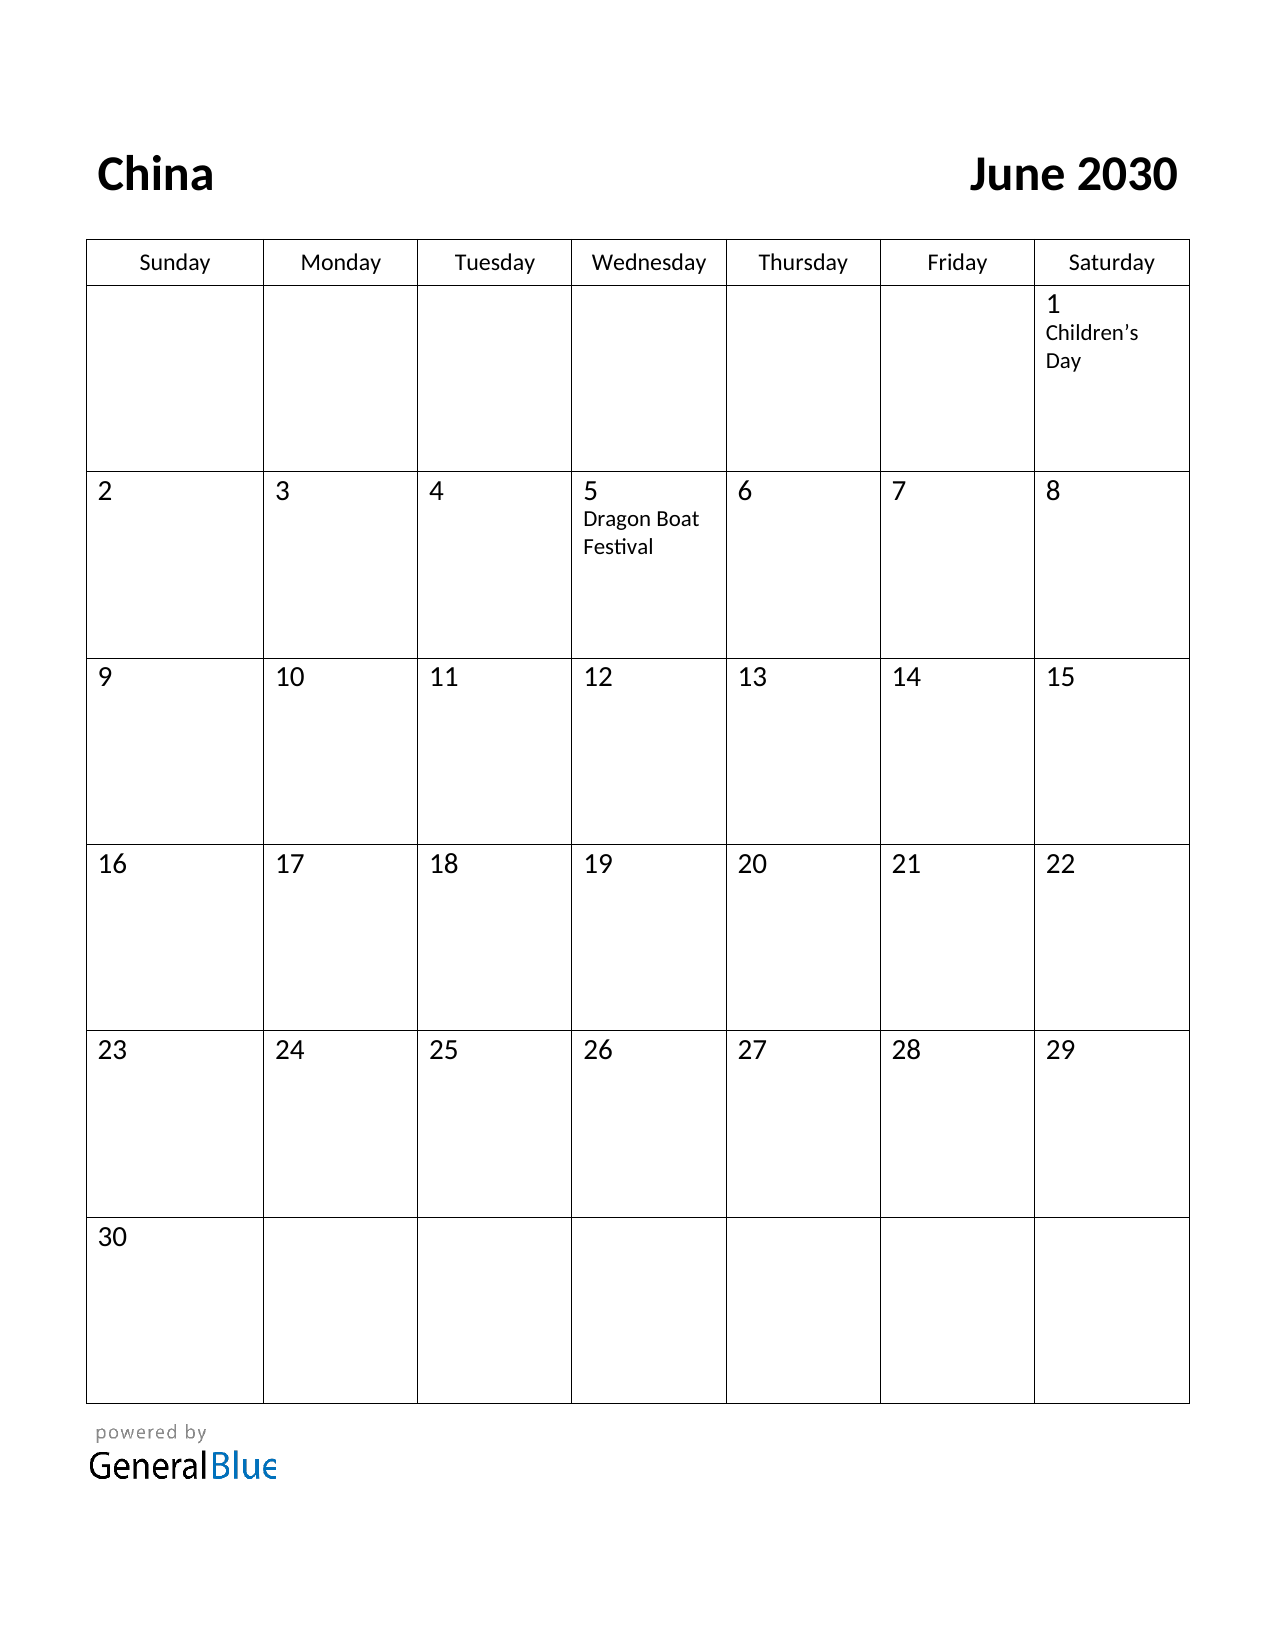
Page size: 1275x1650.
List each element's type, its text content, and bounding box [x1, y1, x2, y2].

table_cell 11 [418, 659, 571, 691]
table_cell [881, 1250, 1034, 1403]
table_cell [1035, 505, 1189, 657]
table_header China [86, 105, 572, 239]
table_cell 21 [881, 845, 1034, 877]
table_cell [264, 1064, 417, 1217]
table_cell [418, 318, 571, 471]
table_cell [87, 878, 263, 1030]
table_cell [881, 505, 1034, 657]
table_cell [727, 286, 880, 318]
table_cell Friday [881, 240, 1034, 284]
table_cell [1035, 1250, 1189, 1403]
table_cell [1035, 691, 1189, 844]
table_cell [727, 1218, 880, 1250]
table_cell 17 [264, 845, 417, 877]
table_cell 18 [418, 845, 571, 877]
table_cell [418, 1250, 571, 1403]
table_cell [87, 505, 263, 657]
table_cell 28 [881, 1031, 1034, 1064]
table_cell [572, 1250, 726, 1403]
table_cell Tuesday [418, 240, 571, 284]
table_cell [1035, 1218, 1189, 1250]
table_cell Sunday [87, 240, 263, 284]
table_cell [727, 878, 880, 1030]
table_cell [264, 505, 417, 657]
table_cell [881, 286, 1034, 318]
table_cell [1035, 878, 1189, 1030]
table_cell Saturday [1035, 240, 1189, 284]
table_cell Dragon Boat Festival [572, 505, 726, 657]
table_cell 14 [881, 659, 1034, 691]
table_cell [572, 691, 726, 844]
table_cell [418, 691, 571, 844]
table_cell Monday [264, 240, 417, 284]
table_cell Thursday [727, 240, 880, 284]
table_cell [881, 691, 1034, 844]
table_cell 4 [418, 472, 571, 504]
table_cell 12 [572, 659, 726, 691]
table_cell [727, 691, 880, 844]
table_cell [418, 1064, 571, 1217]
table_cell 13 [727, 659, 880, 691]
table_cell 25 [418, 1031, 571, 1064]
table_cell 19 [572, 845, 726, 877]
table_header June 2030 [572, 105, 1189, 239]
table_cell [264, 1218, 417, 1250]
table_cell [418, 1218, 571, 1250]
table_cell 3 [264, 472, 417, 504]
table_cell [1035, 1064, 1189, 1217]
table_cell [87, 318, 263, 471]
table_cell 23 [87, 1031, 263, 1064]
table_cell [86, 1404, 1189, 1502]
table_cell [572, 1218, 726, 1250]
table_cell 6 [727, 472, 880, 504]
table_cell [264, 691, 417, 844]
table_cell [727, 505, 880, 657]
table_cell [881, 1064, 1034, 1217]
table_cell [881, 318, 1034, 471]
table_cell [727, 1064, 880, 1217]
table_cell 22 [1035, 845, 1189, 877]
table_cell 27 [727, 1031, 880, 1064]
table_cell 5 [572, 472, 726, 504]
table_cell [264, 878, 417, 1030]
table_cell 2 [87, 472, 263, 504]
table_cell [87, 1064, 263, 1217]
table_cell [572, 878, 726, 1030]
table_cell 8 [1035, 472, 1189, 504]
table_cell [572, 1064, 726, 1217]
table_cell 7 [881, 472, 1034, 504]
table_cell [881, 878, 1034, 1030]
table_cell 24 [264, 1031, 417, 1064]
table_cell [881, 1218, 1034, 1250]
table_cell 9 [87, 659, 263, 691]
table_cell [87, 1250, 263, 1403]
table_cell [727, 1250, 880, 1403]
table_cell [418, 878, 571, 1030]
table_cell 26 [572, 1031, 726, 1064]
table_cell [572, 286, 726, 318]
picture [88, 1421, 276, 1484]
table_cell [264, 318, 417, 471]
table_cell 29 [1035, 1031, 1189, 1064]
table_cell [418, 505, 571, 657]
table_cell Children’s Day [1035, 318, 1189, 471]
table_cell 30 [87, 1218, 263, 1250]
table_cell 10 [264, 659, 417, 691]
table_cell Wednesday [572, 240, 726, 284]
table_cell 20 [727, 845, 880, 877]
table_cell [264, 1250, 417, 1403]
table_cell [572, 318, 726, 471]
table_cell 1 [1035, 286, 1189, 318]
table_cell [87, 691, 263, 844]
table_cell [727, 318, 880, 471]
table_cell 15 [1035, 659, 1189, 691]
table_cell 16 [87, 845, 263, 877]
table_cell [87, 286, 263, 318]
table_cell [264, 286, 417, 318]
table_cell [418, 286, 571, 318]
